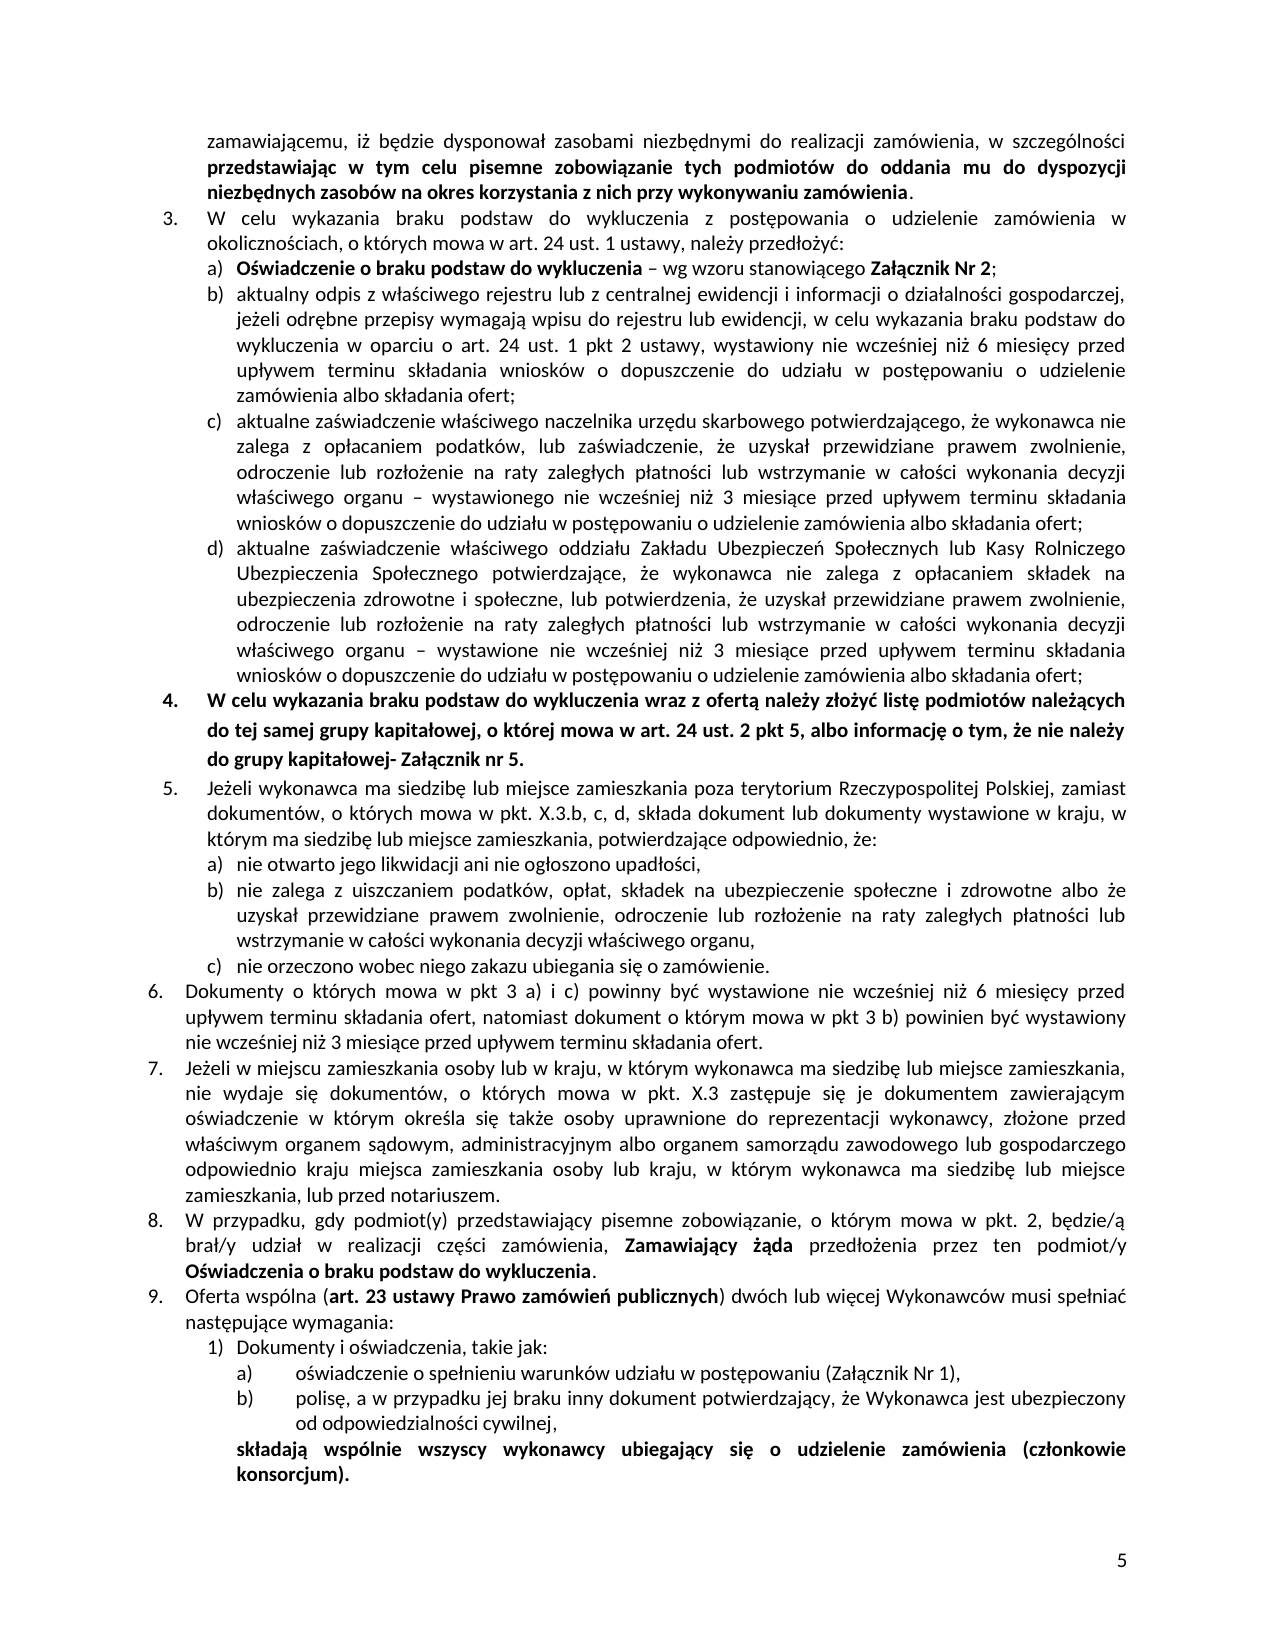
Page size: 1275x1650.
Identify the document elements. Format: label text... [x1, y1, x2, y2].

list Jeżeli w miejscu zamieszkania osoby lub w kraju, w którym wykonawca ma siedzibę lub miejsce zamieszkania, nie wydaje się dokumentów, o których mowa w pkt. X.3 zastępuje się je dokumentem zawierającym oświadczenie w którym określa się także osoby uprawnione do reprezentacji wykonawcy, złożone przed właściwym organem sądowym, administracyjnym albo organem samorządu zawodowego lub gospodarczego odpowiednio kraju miejsca zamieszkania osoby lub kraju, w którym wykonawca ma siedzibę lub miejsce zamieszkania, lub przed notariuszem. [148, 1055, 1127, 1207]
list Oświadczenie o braku podstaw do wykluczenia – wg wzoru stanowiącego Załącznik Nr 2; [207, 256, 1127, 281]
list Jeżeli wykonawca ma siedzibę lub miejsce zamieszkania poza terytorium Rzeczypospolitej Polskiej, zamiast dokumentów, o których mowa w pkt. X.3.b, c, d, składa dokument lub dokumenty wystawione w kraju, w którym ma siedzibę lub miejsce zamieszkania, potwierdzające odpowiednio, że: [162, 775, 1127, 851]
list Dokumenty i oświadczenia, takie jak: [207, 1334, 1127, 1360]
list aktualne zaświadczenie właściwego oddziału Zakładu Ubezpieczeń Społecznych lub Kasy Rolniczego Ubezpieczenia Społecznego potwierdzające, że wykonawca nie zalega z opłacaniem składek na ubezpieczenia zdrowotne i społeczne, lub potwierdzenia, że uzyskał przewidziane prawem zwolnienie, odroczenie lub rozłożenie na raty zaległych płatności lub wstrzymanie w całości wykonania decyzji właściwego organu – wystawione nie wcześniej niż 3 miesiące przed upływem terminu składania wniosków o dopuszczenie do udziału w postępowaniu o udzielenie zamówienia albo składania ofert; [207, 535, 1127, 688]
list W celu wykazania braku podstaw do wykluczenia z postępowania o udzielenie zamówienia w okolicznościach, o których mowa w art. 24 ust. 1 ustawy, należy przedłożyć: [162, 205, 1127, 256]
list oświadczenie o spełnieniu warunków udziału w postępowaniu (Załącznik Nr 1), [236, 1360, 1127, 1385]
list W przypadku, gdy podmiot(y) przedstawiający pisemne zobowiązanie, o którym mowa w pkt. 2, będzie/ą brał/y udział w realizacji części zamówienia, Zamawiający żąda przedłożenia przez ten podmiot/y Oświadczenia o braku podstaw do wykluczenia. [148, 1207, 1127, 1283]
list nie orzeczono wobec niego zakazu ubiegania się o zamówienie. [207, 953, 1127, 978]
list W celu wykazania braku podstaw do wykluczenia wraz z ofertą należy złożyć listę podmiotów należących do tej samej grupy kapitałowej, o której mowa w art. 24 ust. 2 pkt 5, albo informację o tym, że nie należy do grupy kapitałowej- Załącznik nr 5. [162, 688, 1127, 771]
list Oferta wspólna (art. 23 ustawy Prawo zamówień publicznych) dwóch lub więcej Wykonawców musi spełniać następujące wymagania: [148, 1283, 1127, 1334]
list nie zalega z uiszczaniem podatków, opłat, składek na ubezpieczenie społeczne i zdrowotne albo że uzyskał przewidziane prawem zwolnienie, odroczenie lub rozłożenie na raty zaległych płatności lub wstrzymanie w całości wykonania decyzji właściwego organu, [207, 877, 1127, 953]
list Dokumenty o których mowa w pkt 3 a) i c) powinny być wystawione nie wcześniej niż 6 miesięcy przed upływem terminu składania ofert, natomiast dokument o którym mowa w pkt 3 b) powinien być wystawiony nie wcześniej niż 3 miesiące przed upływem terminu składania ofert. [148, 978, 1127, 1055]
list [162, 128, 1127, 205]
list aktualne zaświadczenie właściwego naczelnika urzędu skarbowego potwierdzającego, że wykonawca nie zalega z opłacaniem podatków, lub zaświadczenie, że uzyskał przewidziane prawem zwolnienie, odroczenie lub rozłożenie na raty zaległych płatności lub wstrzymanie w całości wykonania decyzji właściwego organu – wystawionego nie wcześniej niż 3 miesiące przed upływem terminu składania wniosków o dopuszczenie do udziału w postępowaniu o udzielenie zamówienia albo składania ofert; [207, 408, 1127, 535]
list składają wspólnie wszyscy wykonawcy ubiegający się o udzielenie zamówienia (członkowie konsorcjum). [236, 1436, 1127, 1487]
list nie otwarto jego likwidacji ani nie ogłoszono upadłości, [207, 851, 1127, 877]
list polisę, a w przypadku jej braku inny dokument potwierdzający, że Wykonawca jest ubezpieczony od odpowiedzialności cywilnej, [236, 1385, 1127, 1436]
list aktualny odpis z właściwego rejestru lub z centralnej ewidencji i informacji o działalności gospodarczej, jeżeli odrębne przepisy wymagają wpisu do rejestru lub ewidencji, w celu wykazania braku podstaw do wykluczenia w oparciu o art. 24 ust. 1 pkt 2 ustawy, wystawiony nie wcześniej niż 6 miesięcy przed upływem terminu składania wniosków o dopuszczenie do udziału w postępowaniu o udzielenie zamówienia albo składania ofert; [207, 281, 1127, 408]
